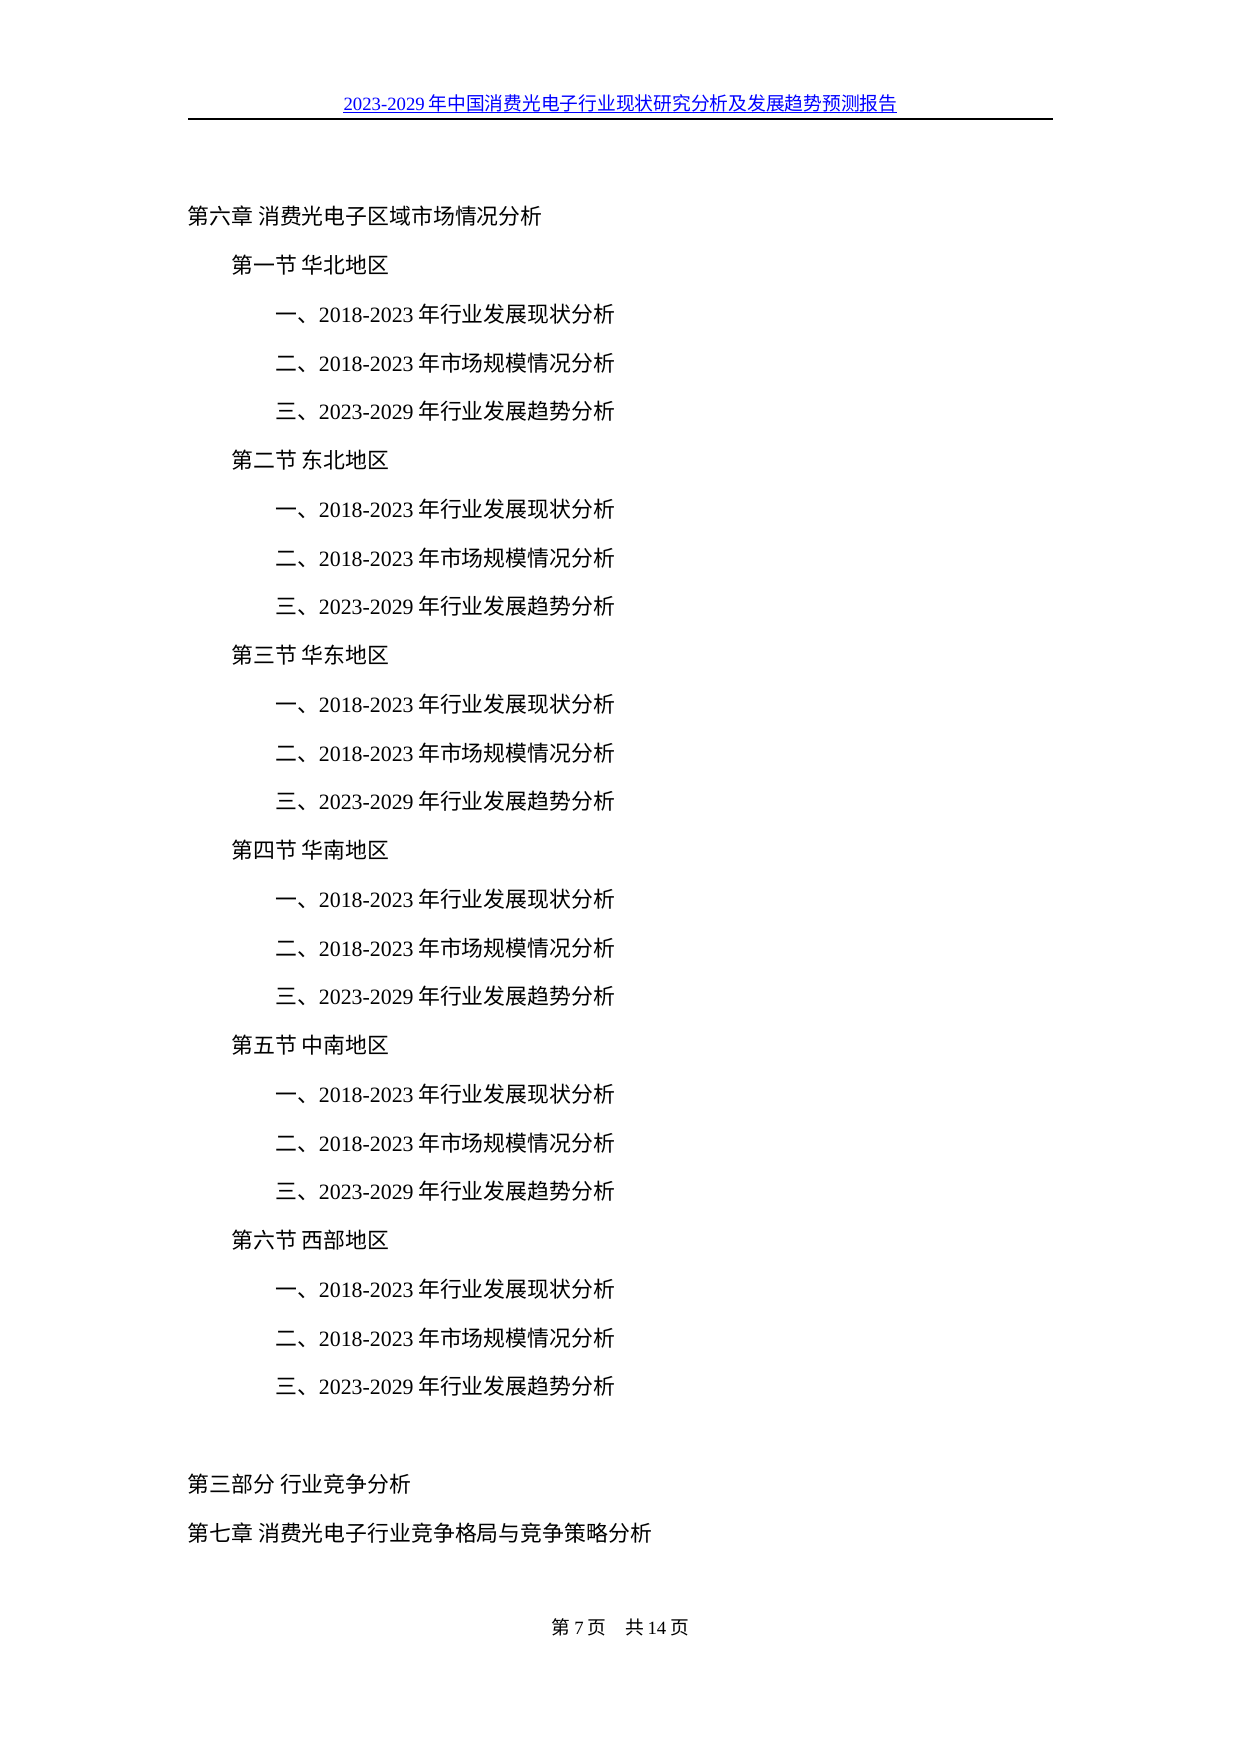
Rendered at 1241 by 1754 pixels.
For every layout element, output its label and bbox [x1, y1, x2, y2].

text [187, 150, 1053, 1548]
